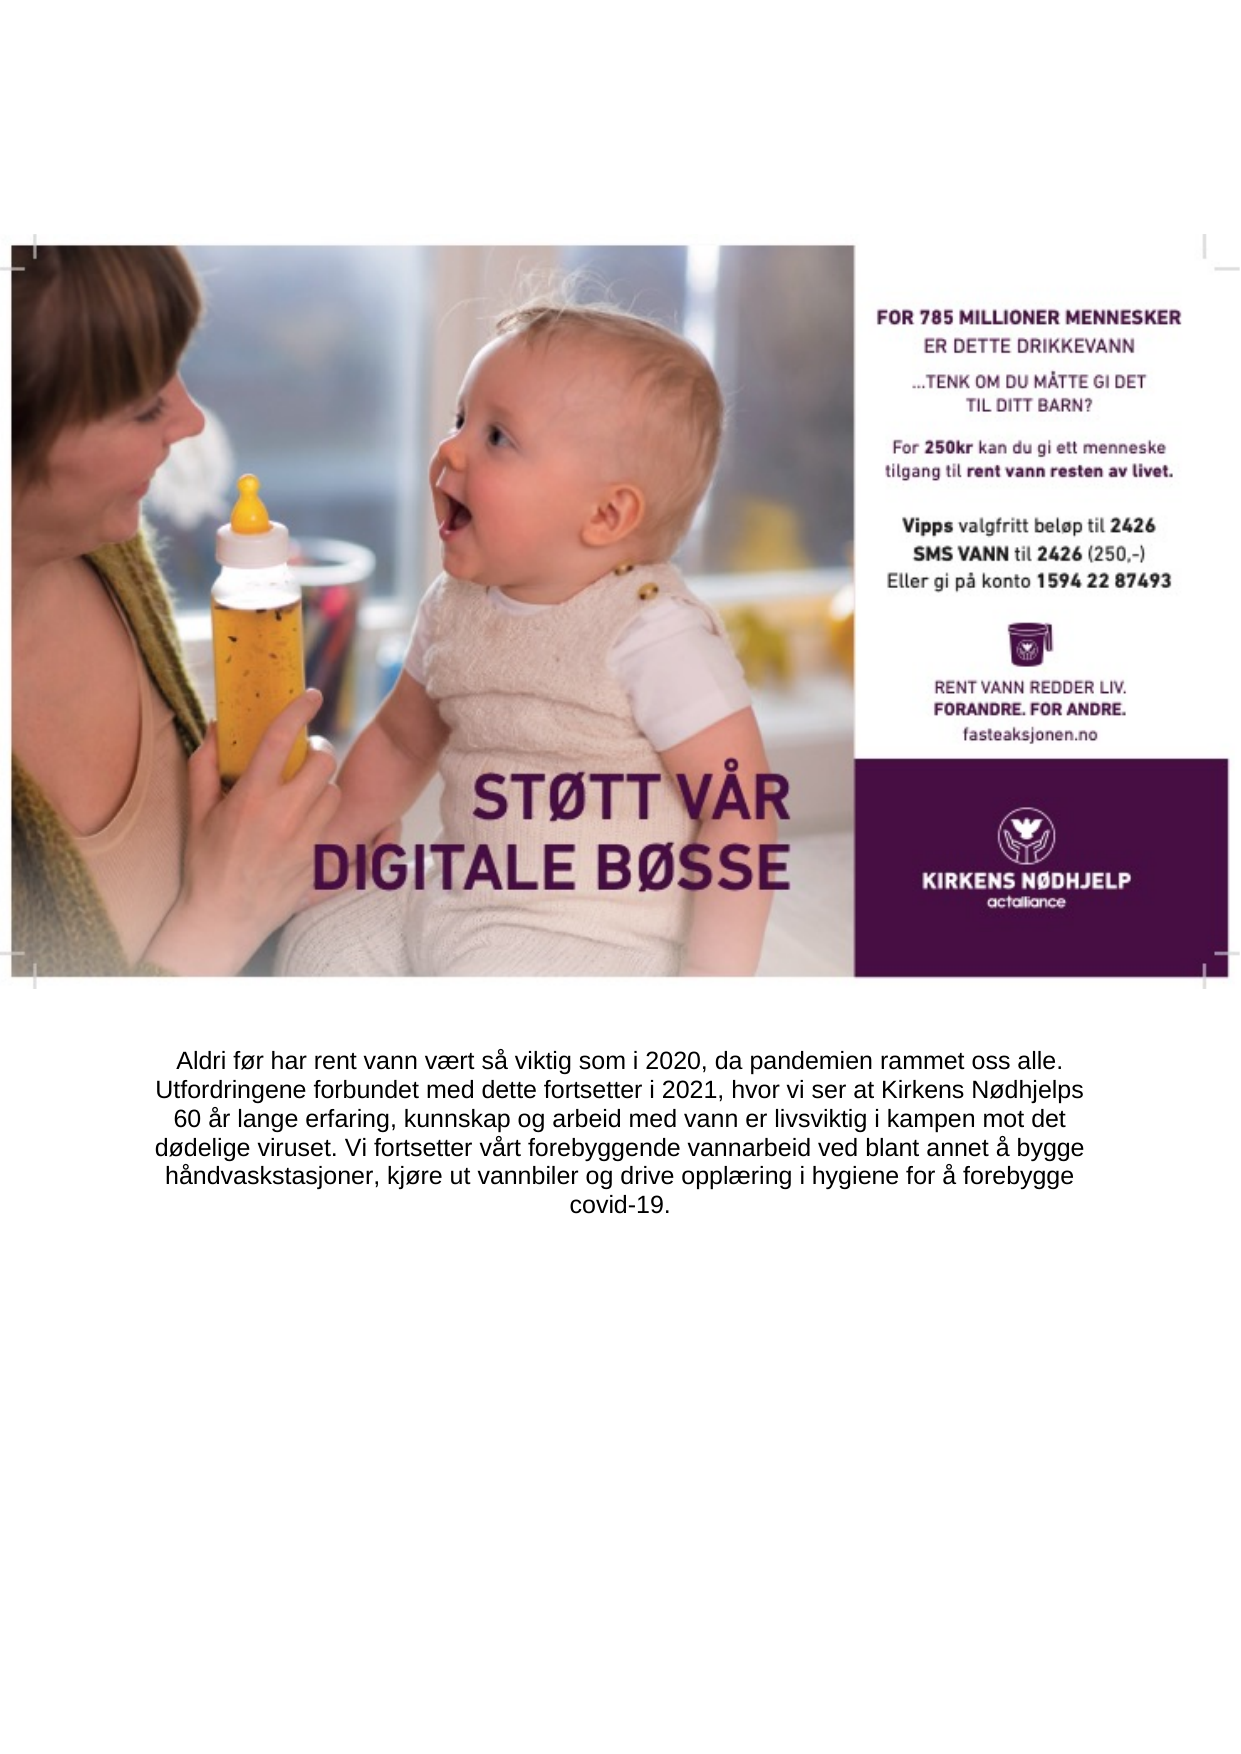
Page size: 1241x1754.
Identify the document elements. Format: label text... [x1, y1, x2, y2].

text Aldri før har rent vann vært så viktig som i 2020, da pandemien rammet oss alle. Utfordringene forbundet med dette fortsetter i 2021, hvor vi ser at Kirkens Nødhjelps 60 år lange erfaring, kunnskap og arbeid med vann er livsviktig i kampen mot det dødelige viruset. Vi fortsetter vårt forebyggende vannarbeid ved blant annet å bygge håndvaskstasjoner, kjøre ut vannbiler og drive opplæring i hygiene for å forebygge covid-19. [148, 1046, 1093, 1219]
picture [0, 234, 1240, 989]
